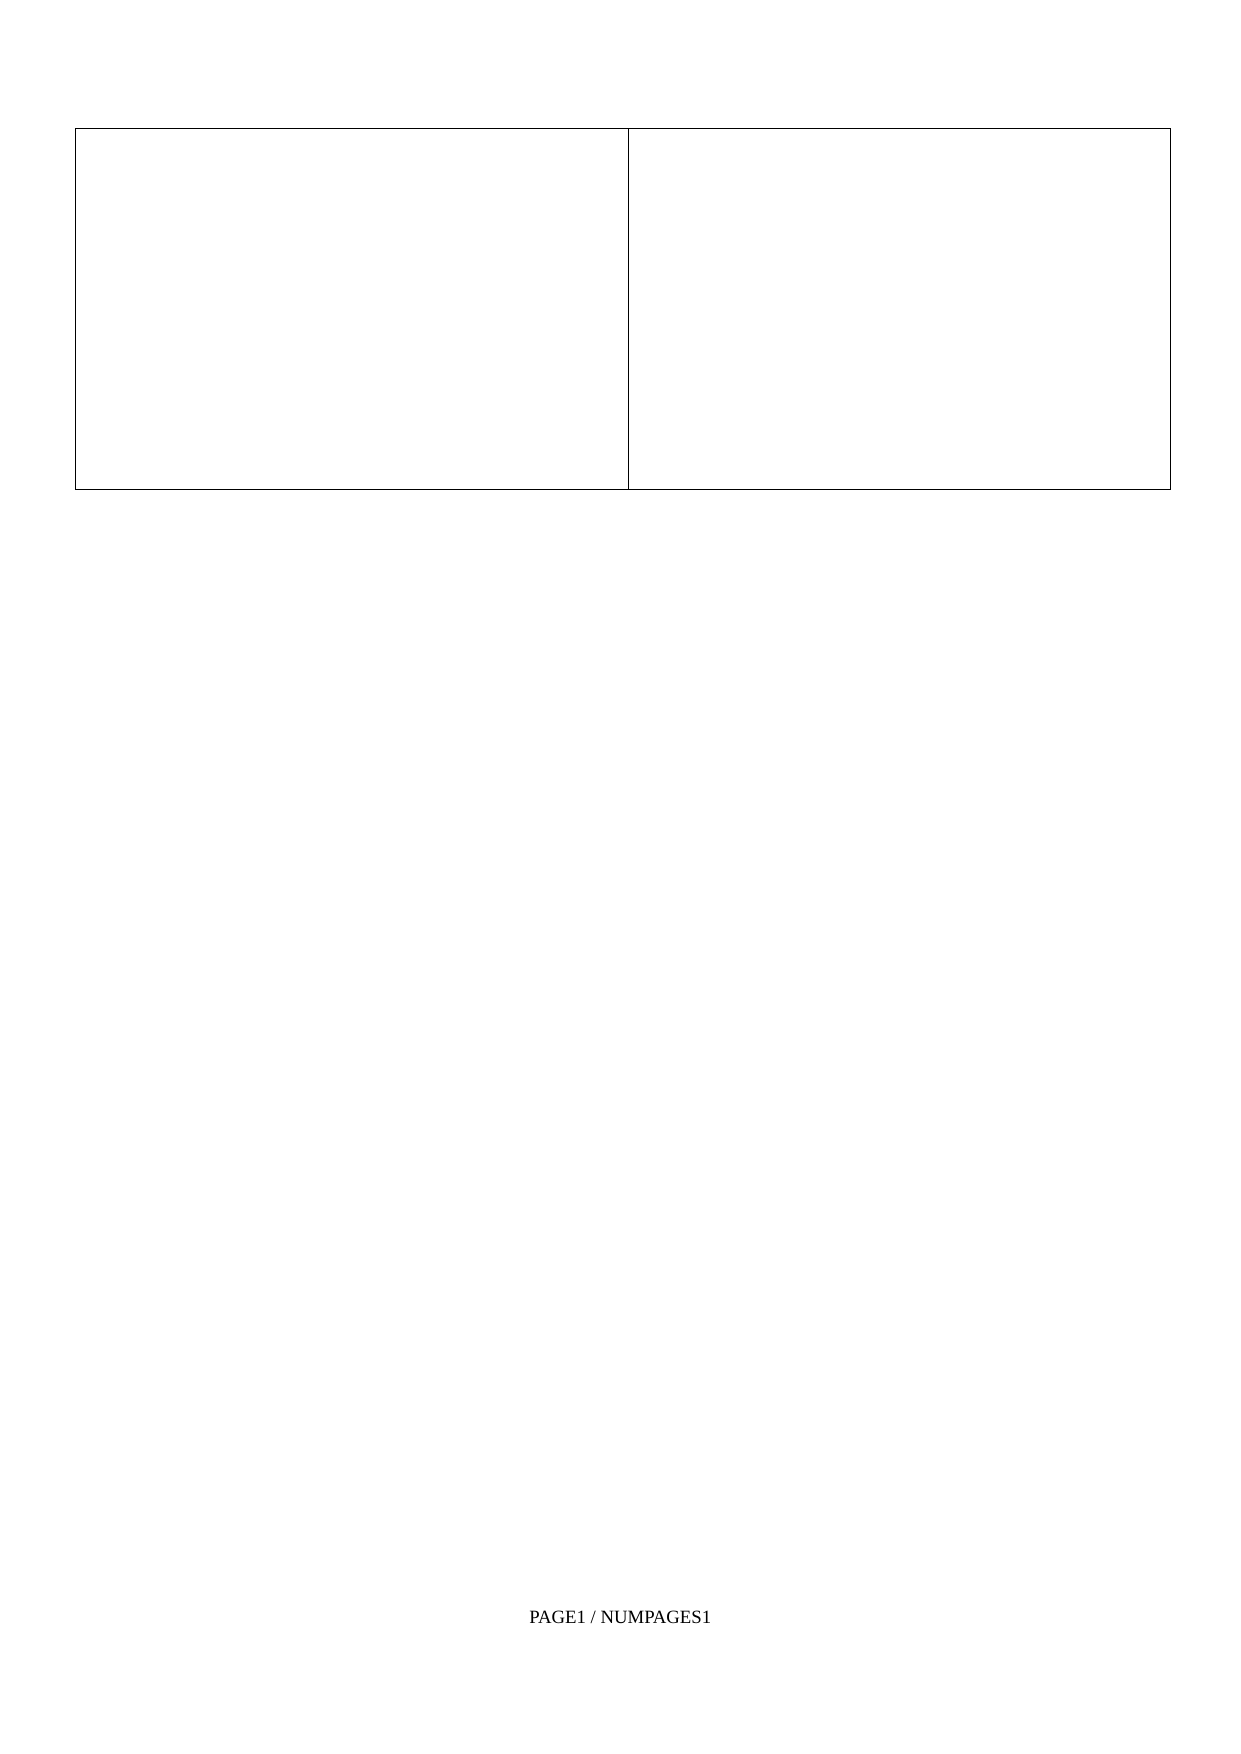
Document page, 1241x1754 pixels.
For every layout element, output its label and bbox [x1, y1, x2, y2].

table_header [76, 129, 628, 489]
table_header [629, 129, 1170, 489]
